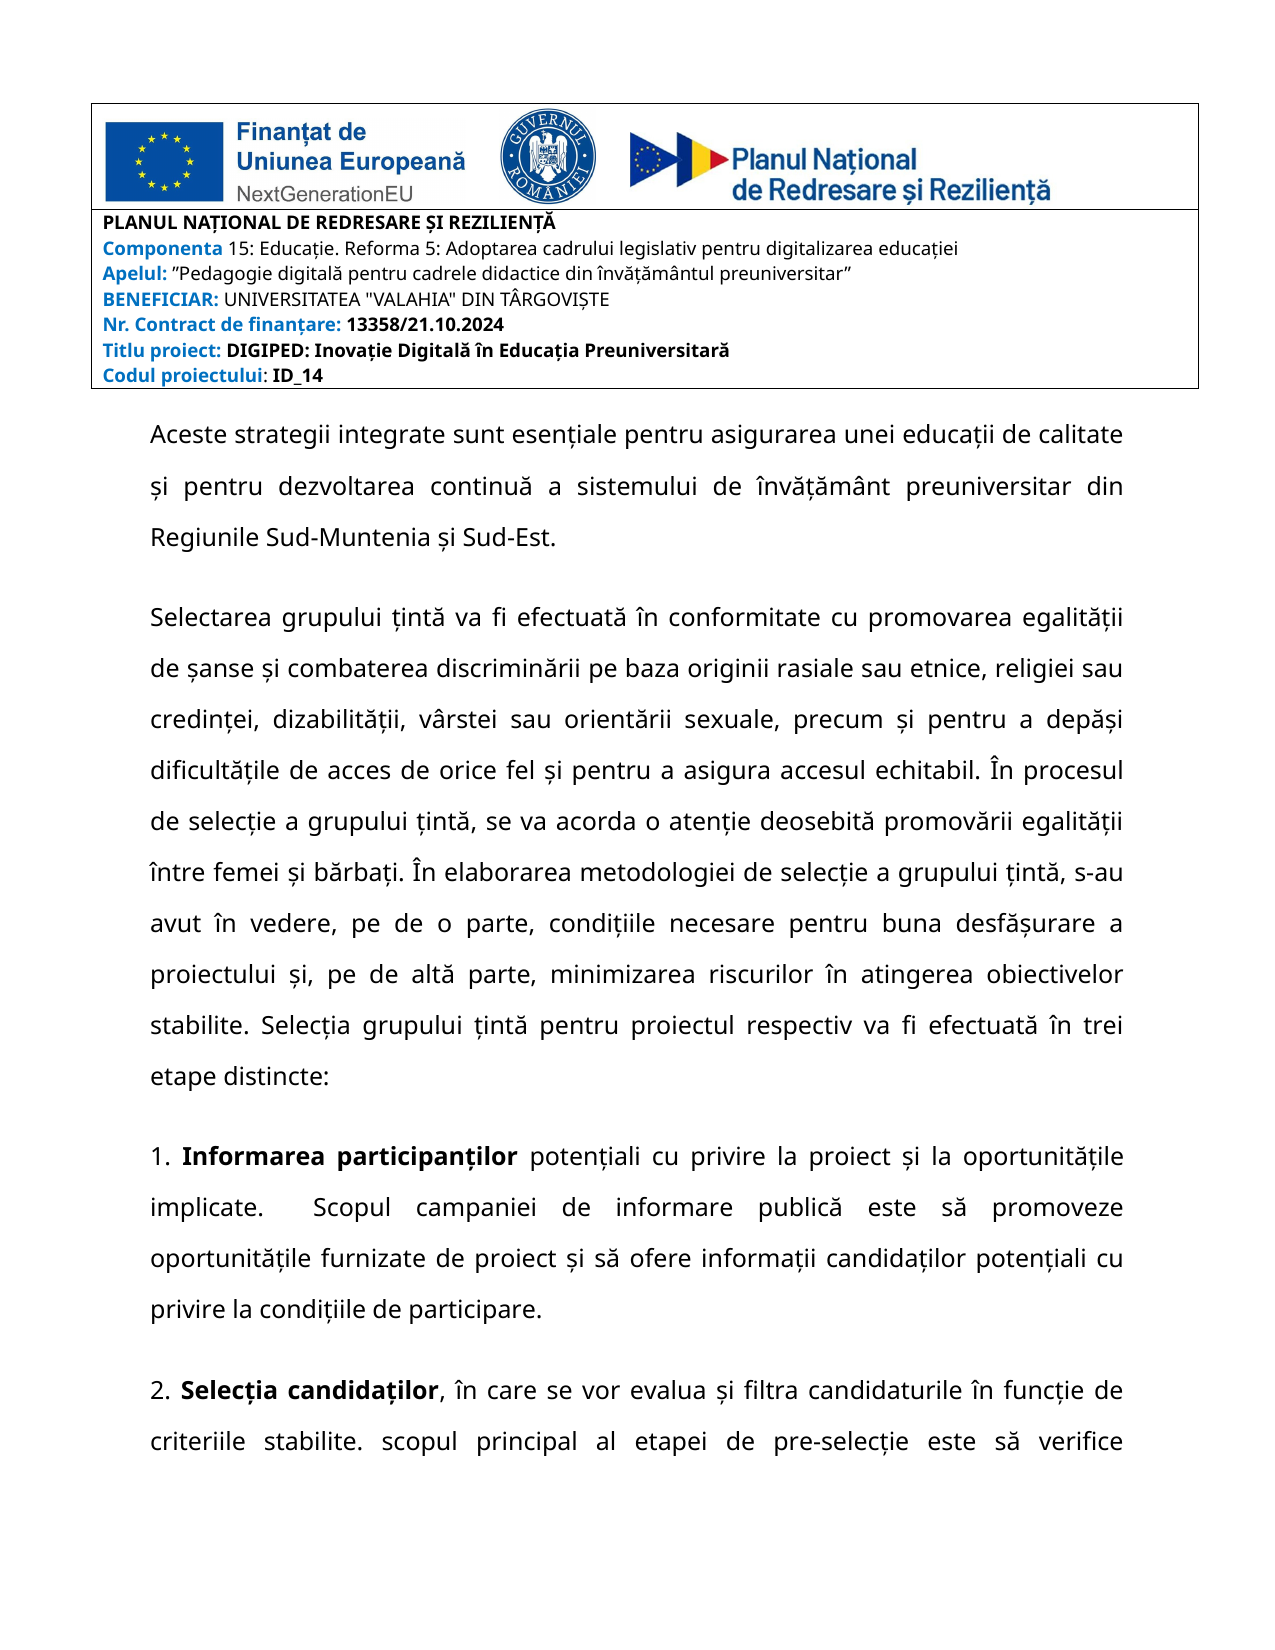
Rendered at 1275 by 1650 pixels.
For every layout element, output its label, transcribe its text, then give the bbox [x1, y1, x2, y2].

picture [628, 132, 1057, 209]
picture [102, 118, 467, 205]
picture [499, 107, 597, 205]
text Aceste strategii integrate sunt esențiale pentru asigurarea unei educații de calitate și pentru dezvoltarea continuă a sistemului de învățământ preuniversitar din Regiunile Sud-Muntenia și Sud-Est. [150, 417, 1125, 553]
text Selectarea grupului țintă va fi efectuată în conformitate cu promovarea egalității de șanse și combaterea discriminării pe baza originii rasiale sau etnice, religiei sau credinței, dizabilității, vârstei sau orientării sexuale, precum și pentru a depăși dificultățile de acces de orice fel și pentru a asigura accesul echitabil. În procesul de selecție a grupului țintă, se va acorda o atenție deosebită promovării egalității între femei și bărbați. În elaborarea metodologiei de selecție a grupului țintă, s-au avut în vedere, pe de o parte, condițiile necesare pentru buna desfășurare a proiectului și, pe de altă parte, minimizarea riscurilor în atingerea obiectivelor stabilite. Selecția grupului țintă pentru proiectul respectiv va fi efectuată în trei etape distincte: [150, 599, 1125, 1093]
text 1. Informarea participanților potențiali cu privire la proiect și la oportunitățile implicate. Scopul campaniei de informare publică este să promoveze oportunitățile furnizate de proiect și să ofere informații candidaților potențiali cu privire la condițiile de participare. [150, 1139, 1125, 1326]
